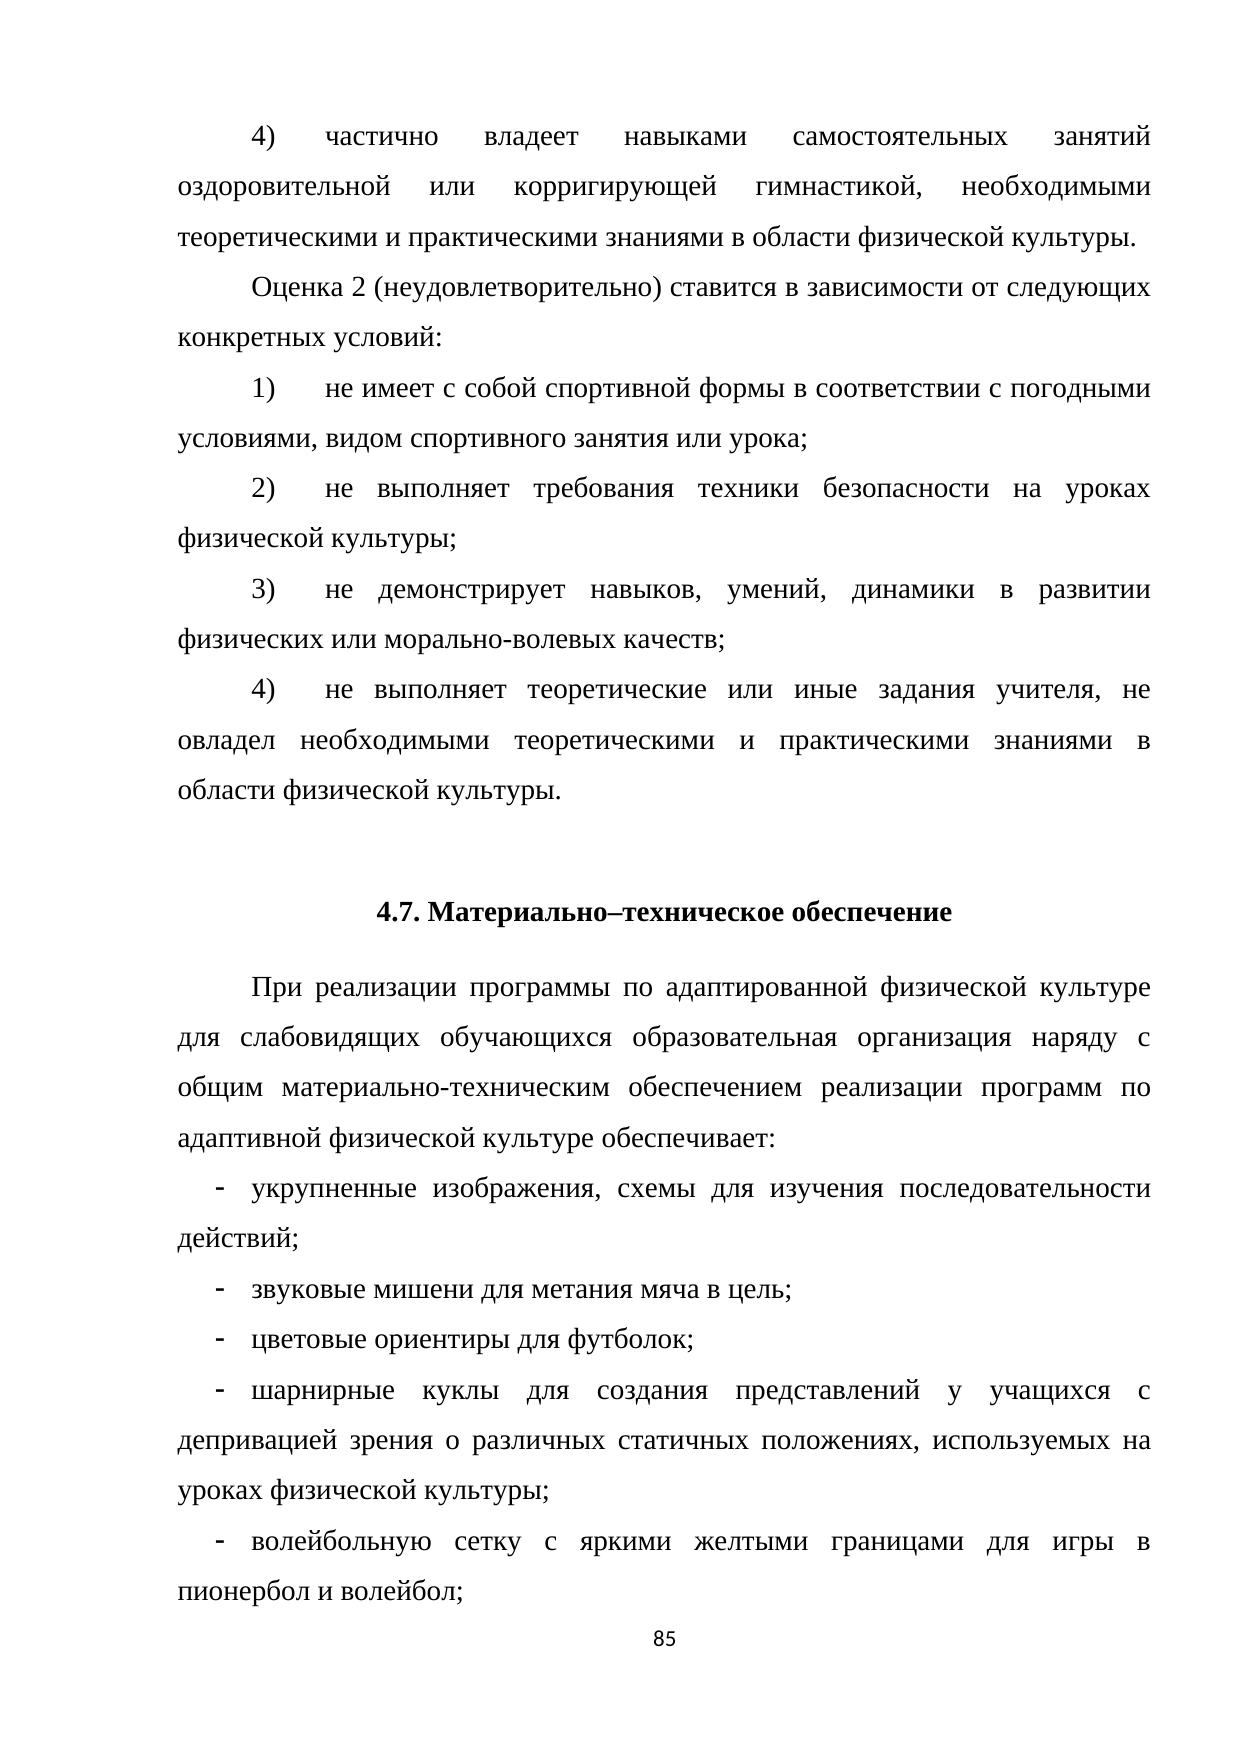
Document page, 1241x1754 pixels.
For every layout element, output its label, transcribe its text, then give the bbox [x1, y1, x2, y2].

text 2) не выполняет требования техники безопасности на уроках физической культуры; [177, 470, 1152, 554]
subtitle 4.7. Материально–техническое обеспечение [177, 894, 1152, 927]
text Оценка 2 (неудовлетворительно) ставится в зависимости от следующих конкретных условий: [177, 269, 1152, 353]
list цветовые ориентиры для футболок; [177, 1321, 1152, 1355]
list звуковые мишени для метания мяча в цель; [177, 1271, 1152, 1304]
list волейбольную сетку с яркими желтыми границами для игры в пионербол и волейбол; [177, 1523, 1152, 1607]
text 4) частично владеет навыками самостоятельных занятий оздоровительной или корригирующей гимнастикой, необходимыми теоретическими и практическими знаниями в области физической культуры. [177, 118, 1152, 252]
text При реализации программы по адаптированной физической культуре для слабовидящих обучающихся образовательная организация наряду с общим материально-техническим обеспечением реализации программ по адаптивной физической культуре обеспечивает: [177, 969, 1152, 1153]
list шарнирные куклы для создания представлений у учащихся с депривацией зрения о различных статичных положениях, используемых на уроках физической культуры; [177, 1372, 1152, 1506]
text 3) не демонстрирует навыков, умений, динамики в развитии физических или морально-волевых качеств; [177, 571, 1152, 655]
list укрупненные изображения, схемы для изучения последовательности действий; [177, 1170, 1152, 1254]
text 4) не выполняет теоретические или иные задания учителя, не овладел необходимыми теоретическими и практическими знаниями в области физической культуры. [177, 672, 1152, 806]
text 1) не имеет с собой спортивной формы в соответствии с погодными условиями, видом спортивного занятия или урока; [177, 370, 1152, 453]
